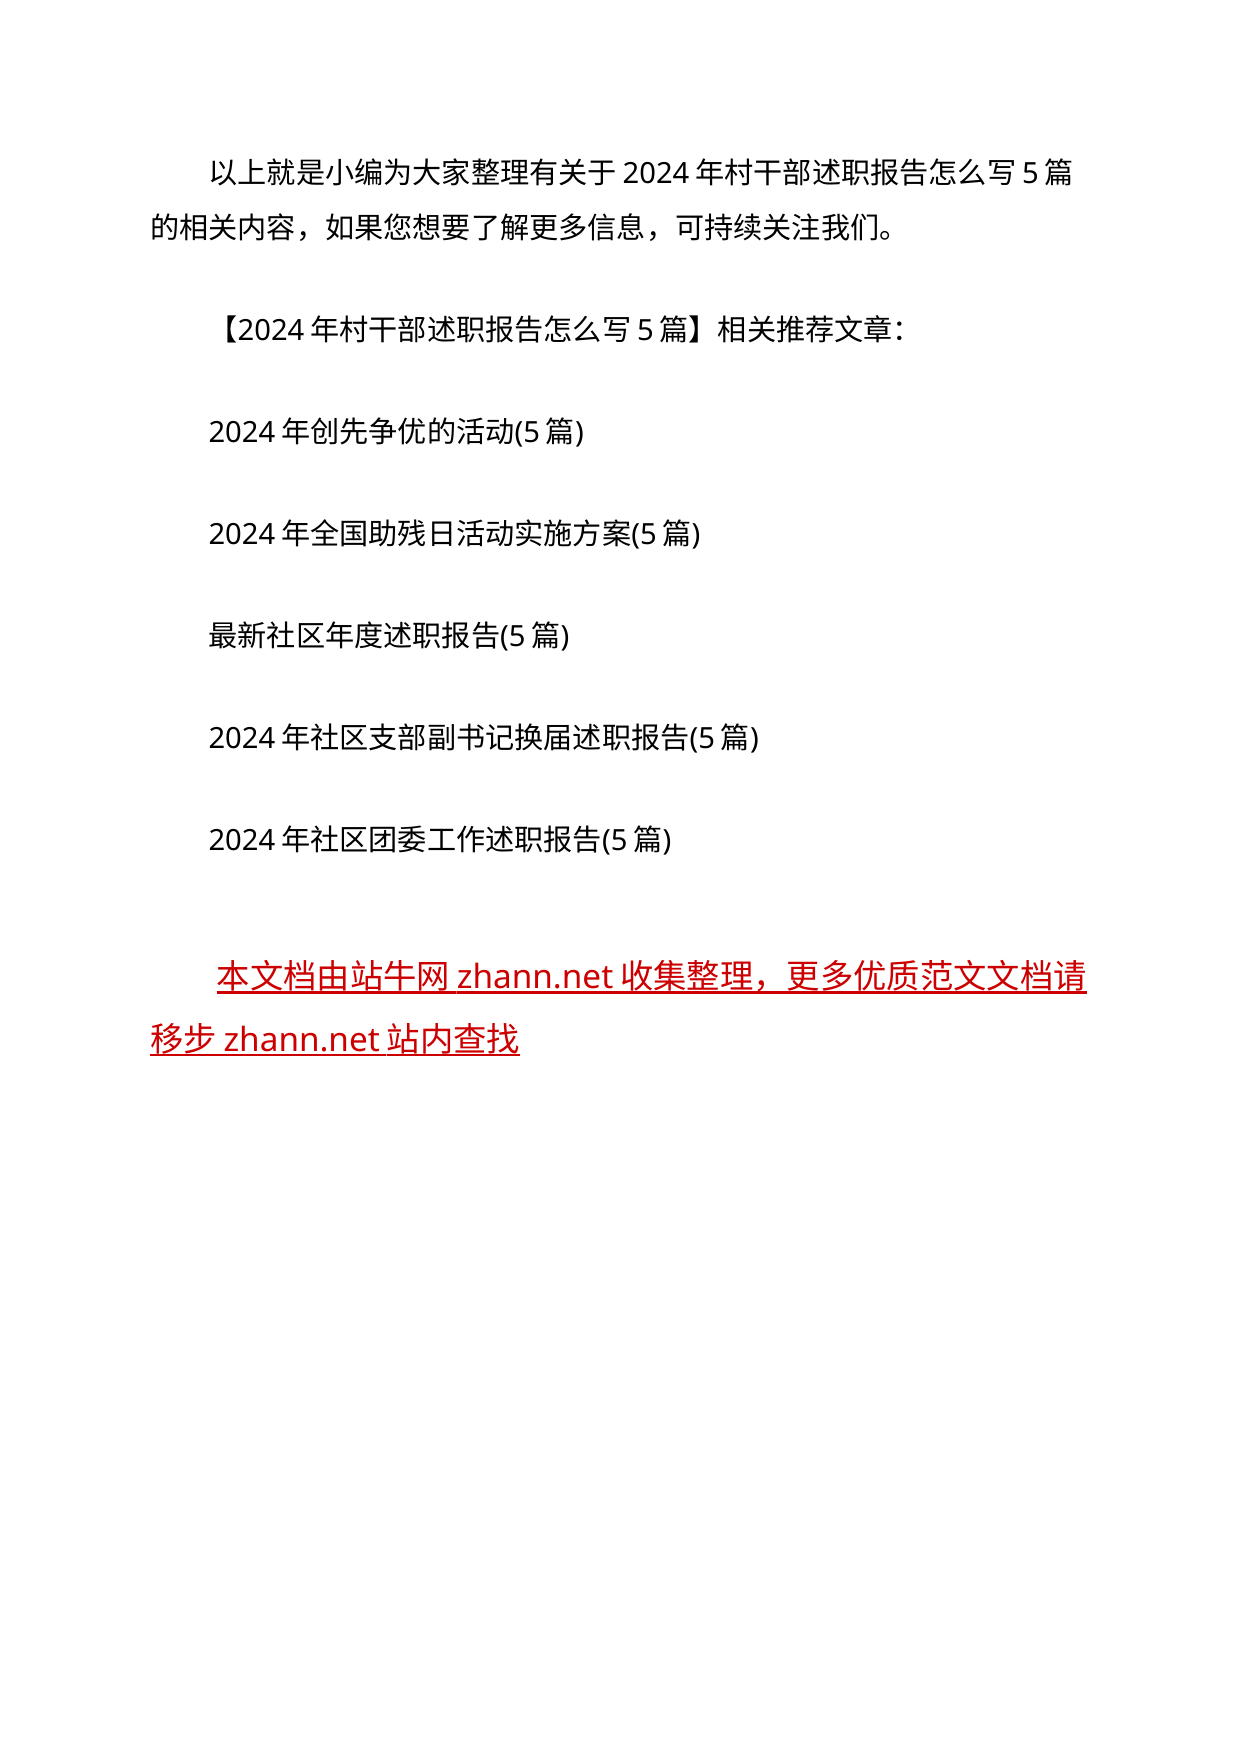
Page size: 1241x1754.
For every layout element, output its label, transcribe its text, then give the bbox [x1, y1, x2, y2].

text 2024年社区团委工作述职报告(5篇) [150, 817, 1090, 859]
text 【2024年村干部述职报告怎么写5篇】相关推荐文章： [150, 307, 1090, 349]
text 2024年社区支部副书记换届述职报告(5篇) [150, 715, 1090, 757]
text 最新社区年度述职报告(5篇) [150, 613, 1090, 655]
text 2024年创先争优的活动(5篇) [150, 409, 1090, 451]
text 以上就是小编为大家整理有关于2024年村干部述职报告怎么写5篇的相关内容，如果您想要了解更多信息，可持续关注我们。 [150, 150, 1090, 247]
text 2024年全国助残日活动实施方案(5篇) [150, 511, 1090, 553]
text 本文档由站牛网zhann.net收集整理，更多优质范文文档请移步zhann.net站内查找 [150, 950, 1090, 1061]
